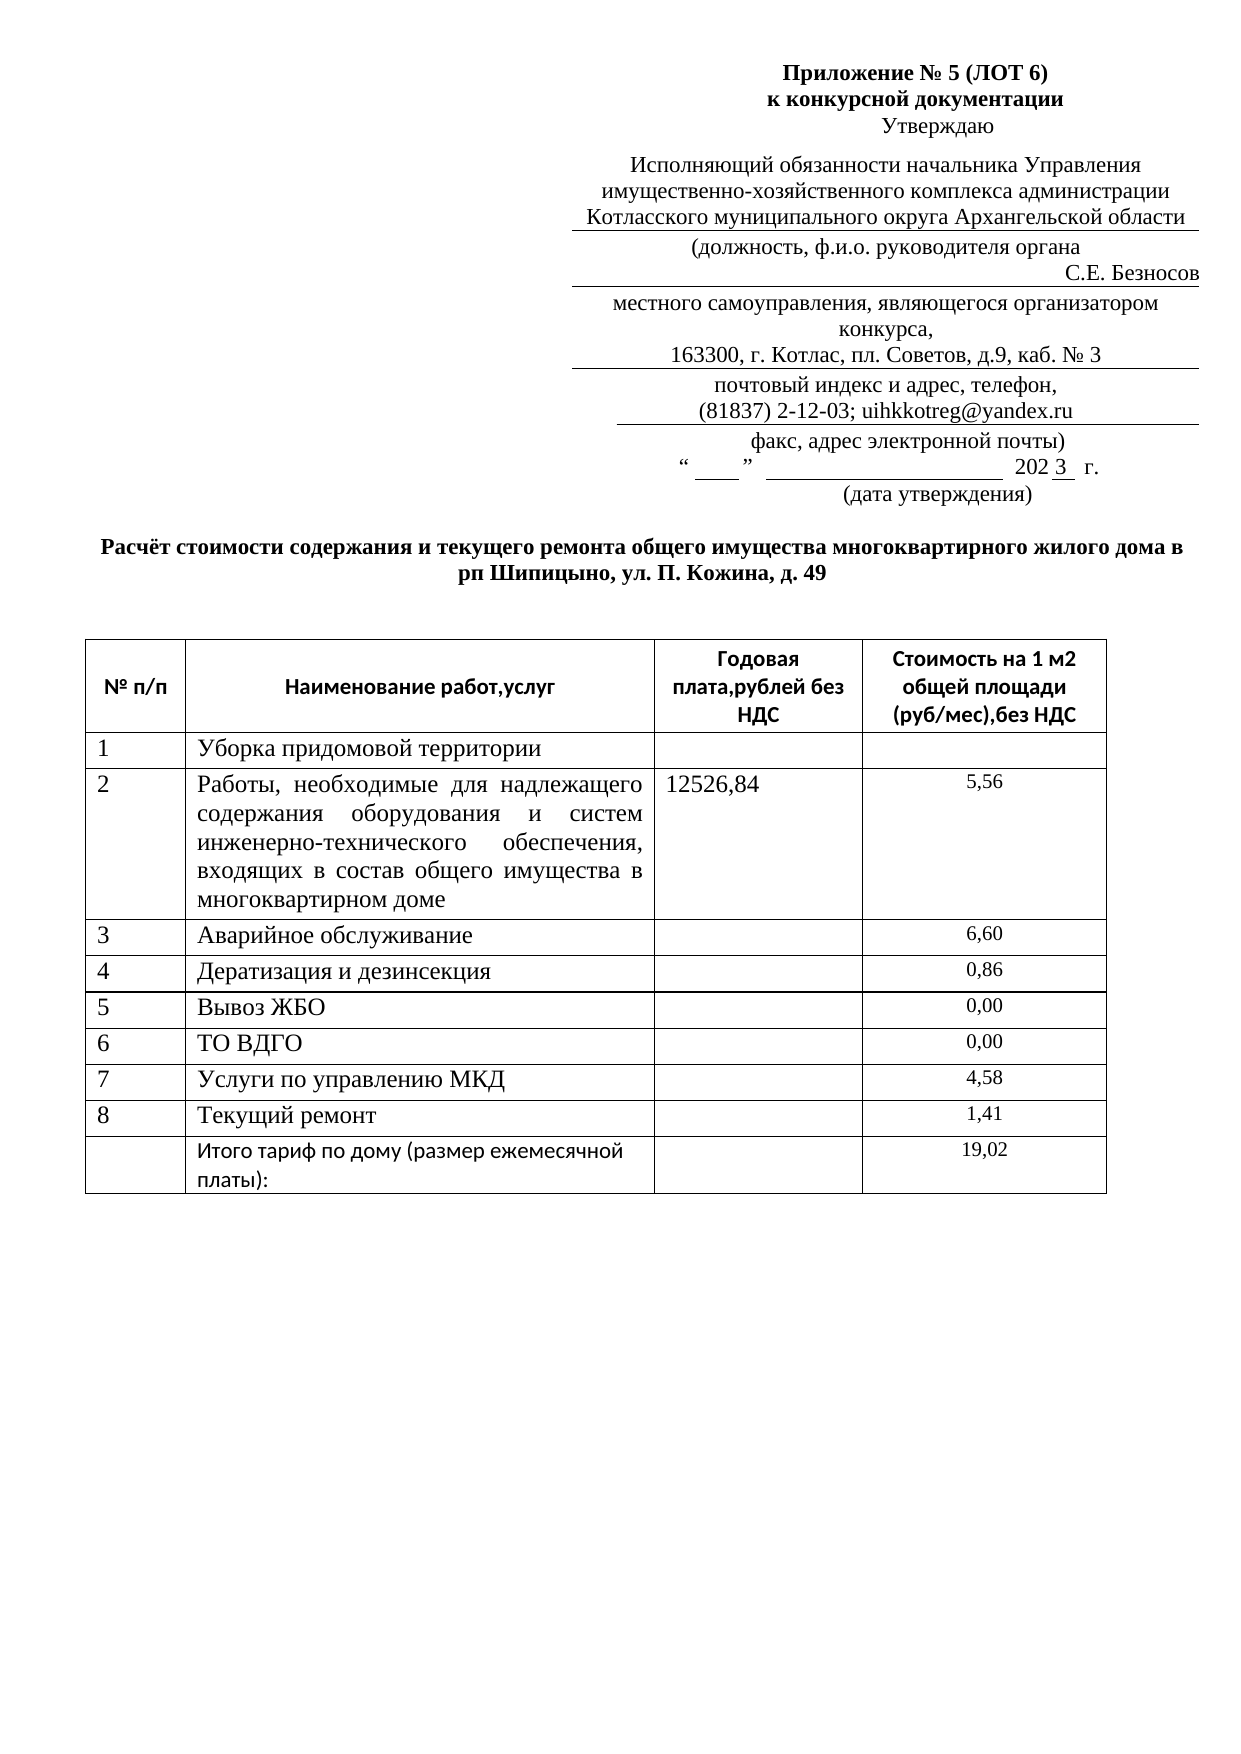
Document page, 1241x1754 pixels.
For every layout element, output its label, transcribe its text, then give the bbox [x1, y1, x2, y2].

text к конкурсной документации [709, 85, 1122, 112]
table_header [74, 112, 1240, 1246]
text Приложение № 5 (ЛОТ 6) [709, 59, 1122, 85]
